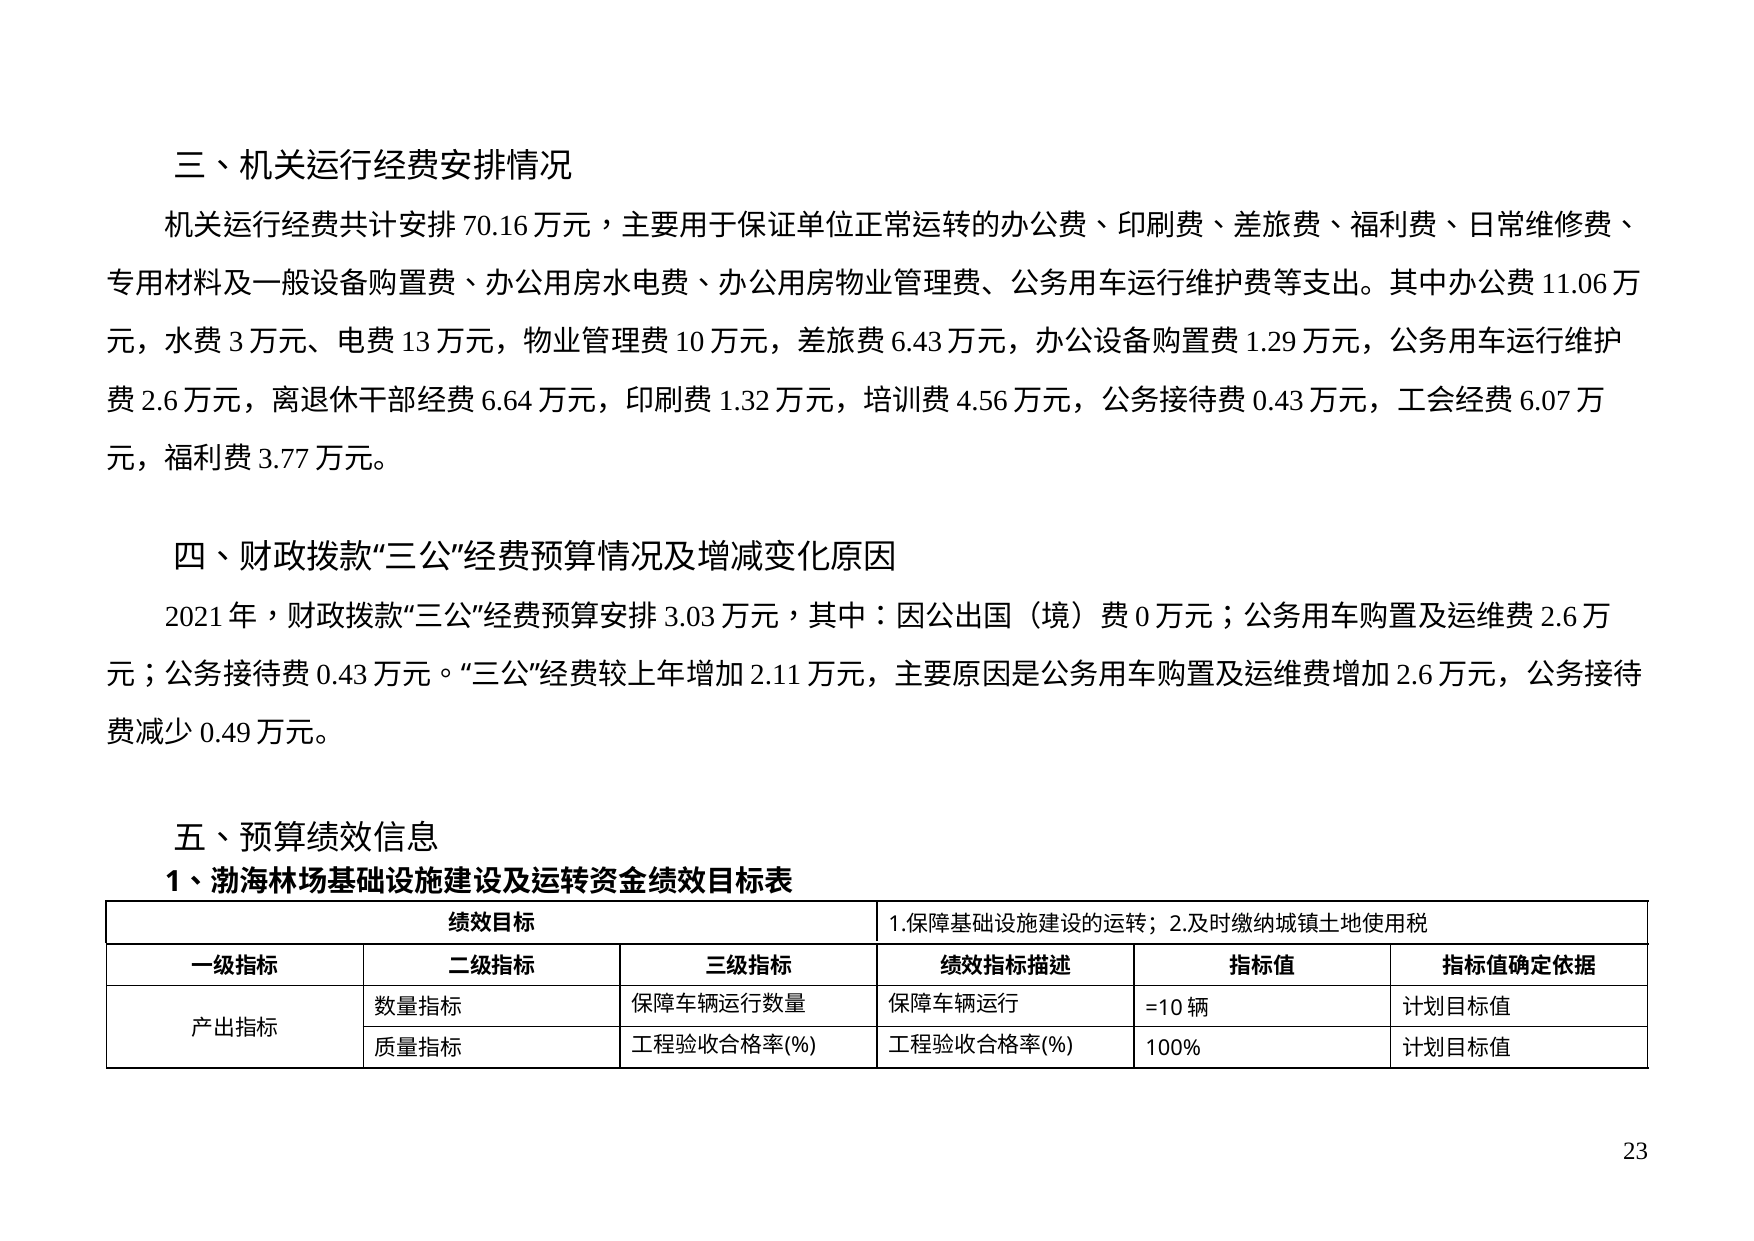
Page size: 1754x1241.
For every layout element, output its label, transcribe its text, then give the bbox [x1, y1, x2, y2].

table_cell 工程验收合格率(%) [878, 1027, 1133, 1067]
table_header 三级指标 [621, 945, 876, 984]
table_cell 计划目标值 [1391, 1027, 1647, 1067]
text 四、财政拨款“三公”经费预算情况及增减变化原因 [106, 533, 1648, 578]
table_cell 保障车辆运行数量 [621, 986, 876, 1026]
list 机关运行经费安排情况 [106, 142, 1648, 187]
table_header 二级指标 [364, 945, 619, 984]
table_cell 保障车辆运行 [878, 986, 1133, 1026]
table_header 一级指标 [107, 945, 363, 984]
table_cell 工程验收合格率(%) [621, 1027, 876, 1067]
text 2021年，财政拨款“三公”经费预算安排3.03万元，其中：因公出国（境）费0万元；公务用车购置及运维费2.6万元；公务接待费0.43万元。“三公”经费较上年增加2.11万元，主要原因是公务用车购置及运维费增加2.6万元，公务接待费减少0.49万元。 [106, 579, 1648, 754]
text 1、渤海林场基础设施建设及运转资金绩效目标表 [106, 860, 1648, 900]
table_header 指标值确定依据 [1391, 945, 1647, 984]
text 五、预算绩效信息 [106, 814, 1648, 859]
table_header 1.保障基础设施建设的运转；2.及时缴纳城镇土地使用税 [878, 902, 1647, 941]
table_header 绩效目标 [107, 902, 876, 941]
table_header 指标值 [1135, 945, 1390, 984]
table_cell 数量指标 [364, 986, 619, 1026]
table_cell 质量指标 [364, 1027, 619, 1067]
table_cell 100% [1135, 1027, 1390, 1067]
table_cell 计划目标值 [1391, 986, 1647, 1026]
table_cell 产出指标 [107, 986, 363, 1067]
text 机关运行经费共计安排70.16万元，主要用于保证单位正常运转的办公费、印刷费、差旅费、福利费、日常维修费、专用材料及一般设备购置费、办公用房水电费、办公用房物业管理费、公务用车运行维护费等支出。其中办公费11.06万元，水费3万元、电费13万元，物业管理费10万元，差旅费6.43万元，办公设备购置费1.29万元，公务用车运行维护费2.6万元，离退休干部经费6.64万元，印刷费1.32万元，培训费4.56万元，公务接待费0.43万元，工会经费6.07万元，福利费3.77万元。 [106, 188, 1648, 480]
table_cell =10辆 [1135, 986, 1390, 1026]
table_header 绩效指标描述 [878, 945, 1133, 984]
